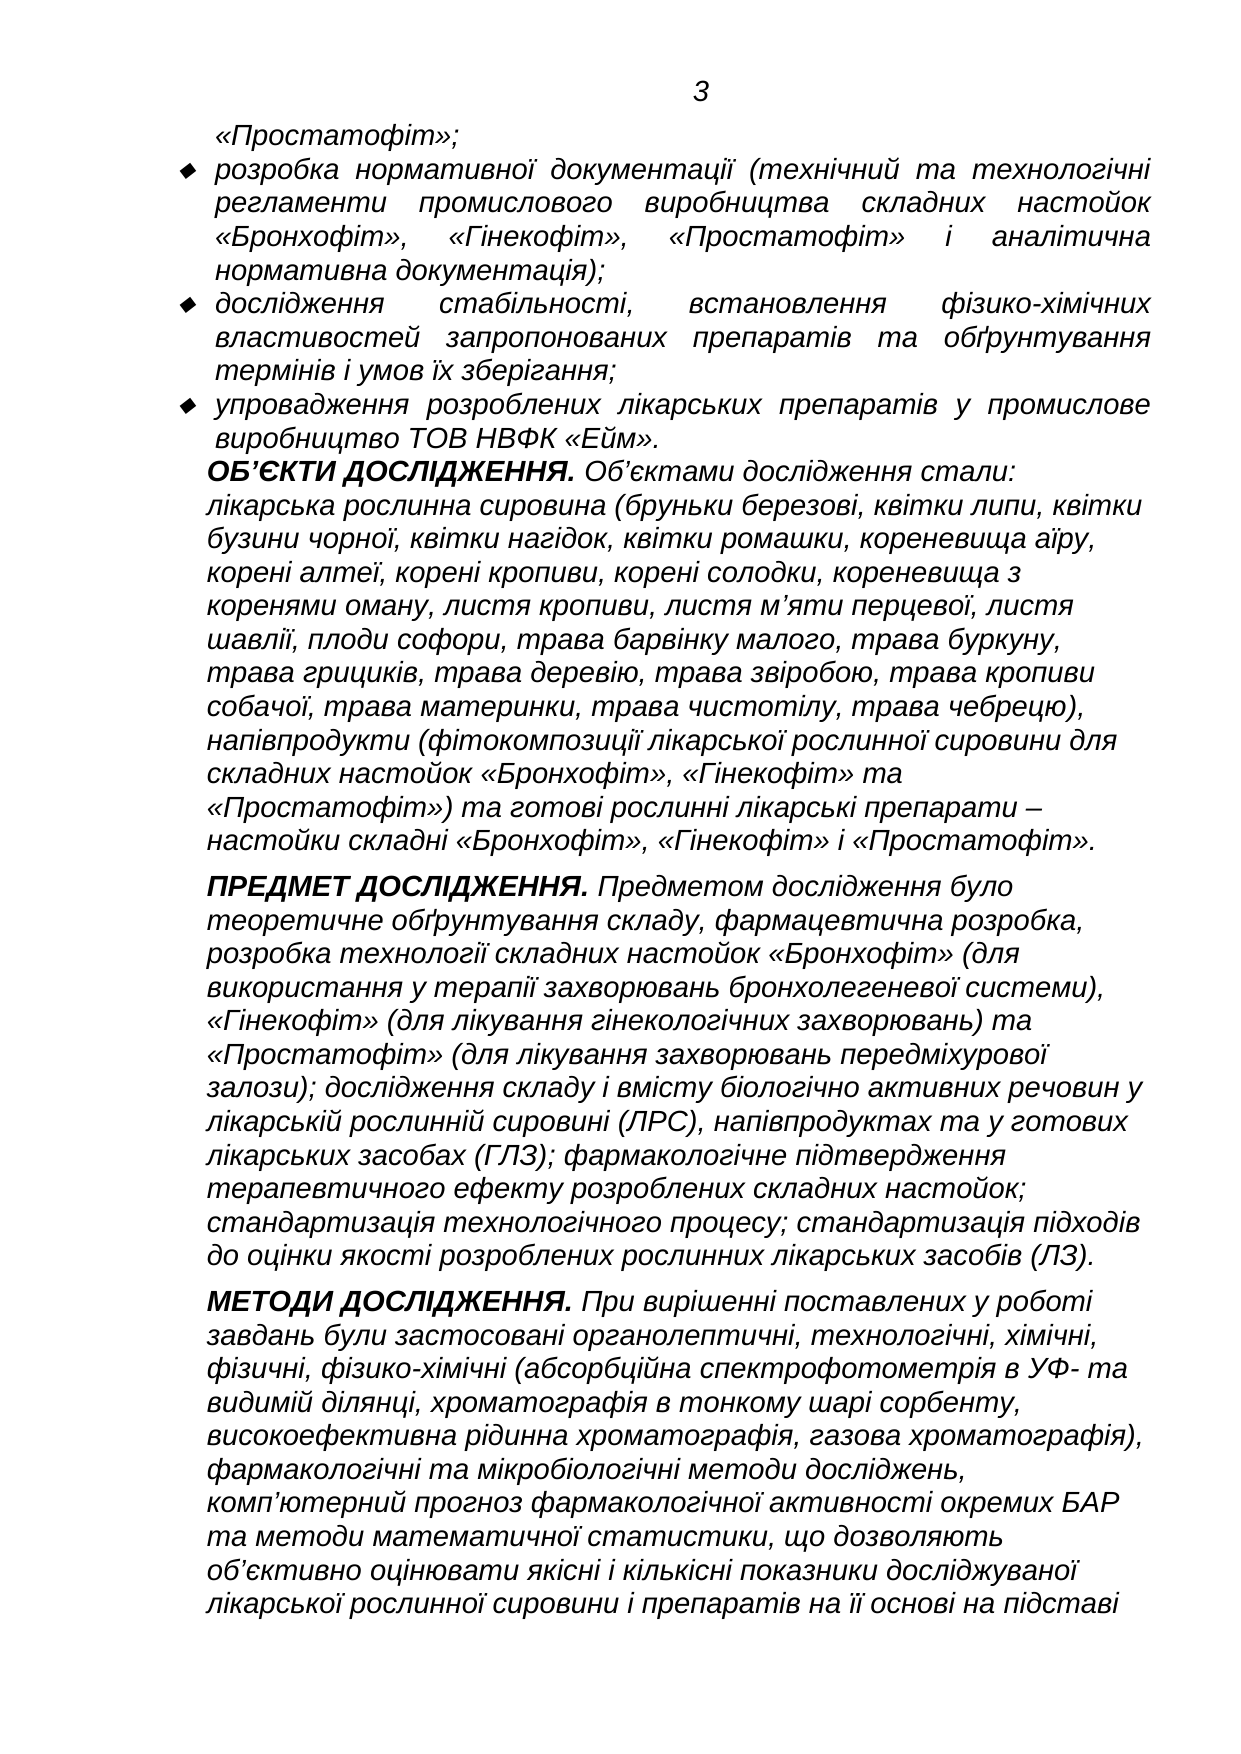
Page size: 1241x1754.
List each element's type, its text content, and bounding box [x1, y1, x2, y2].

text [207, 1284, 1152, 1619]
text ОБ’ЄКТИ ДОСЛІДЖЕННЯ. Об’єктами дослідження стали: лікарська рослинна сировина (бруньки березові, квітки липи, квітки бузини чорної, квітки нагідок, квітки ромашки, кореневища аїру, корені алтеї, корені кропиви, корені солодки, кореневища з коренями оману, листя кропиви, листя м’яти перцевої, листя шавлії, плоди софори, трава барвінку малого, трава буркуну, трава грициків, трава деревію, трава звіробою, трава кропиви собачої, трава материнки, трава чистотілу, трава чебрецю), напівпродукти (фітокомпозиції лікарської рослинної сировини для складних настойок «Бронхофіт», «Гінекофіт» та «Простатофіт») та готові рослинні лікарські препарати – настойки складні «Бронхофіт», «Гінекофіт» і «Простатофіт». [207, 454, 1152, 857]
list розробка нормативної документації (технічний та технологічні регламенти промислового виробництва складних настойок «Бронхофіт», «Гінекофіт», «Простатофіт» і аналітична нормативна документація); [177, 152, 1152, 286]
list дослідження стабільності, встановлення фізико-хімічних властивостей запропонованих препаратів та обґрунтування термінів і умов їх зберігання; [177, 286, 1152, 387]
text ПРЕДМЕТ ДОСЛІДЖЕННЯ. Предметом дослідження було теоретичне обґрунтування складу, фармацевтична розробка, розробка технології складних настойок «Бронхофіт» (для використання у терапії захворювань бронхолегеневої системи), «Гінекофіт» (для лікування гінекологічних захворювань) та «Простатофіт» (для лікування захворювань передміхурової залози); дослідження складу і вмісту біологічно активних речовин у лікарській рослинній сировині (ЛРС), напівпродуктах та у готових лікарських засобах (ГЛЗ); фармакологічне підтвердження терапевтичного ефекту розроблених складних настойок; стандартизація технологічного процесу; стандартизація підходів до оцінки якості розроблених рослинних лікарських засобів (ЛЗ). [207, 869, 1152, 1272]
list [177, 118, 1152, 152]
list упровадження розроблених лікарських препаратів у промислове виробництво ТОВ НВФК «Ейм». [177, 387, 1152, 454]
